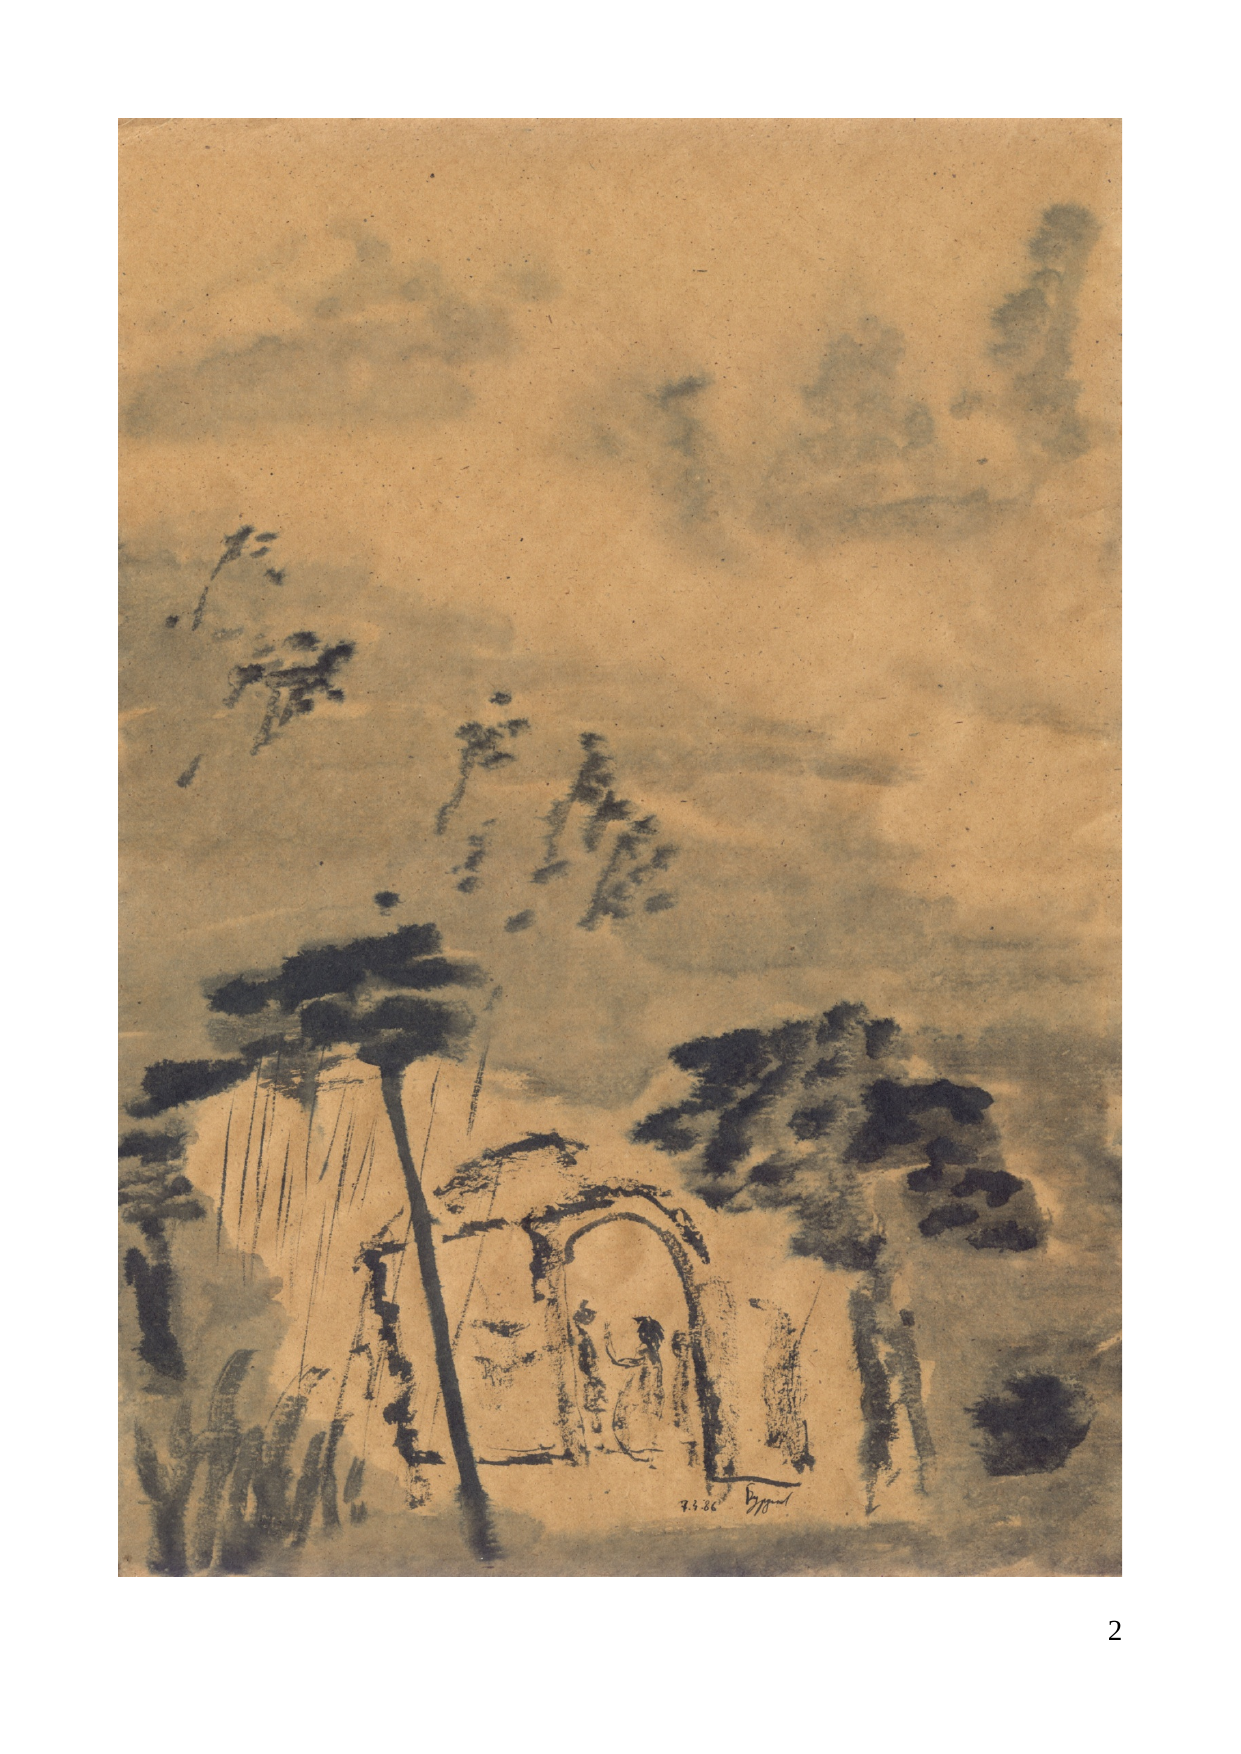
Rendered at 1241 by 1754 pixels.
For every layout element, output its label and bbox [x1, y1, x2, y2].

picture [118, 118, 1123, 1577]
